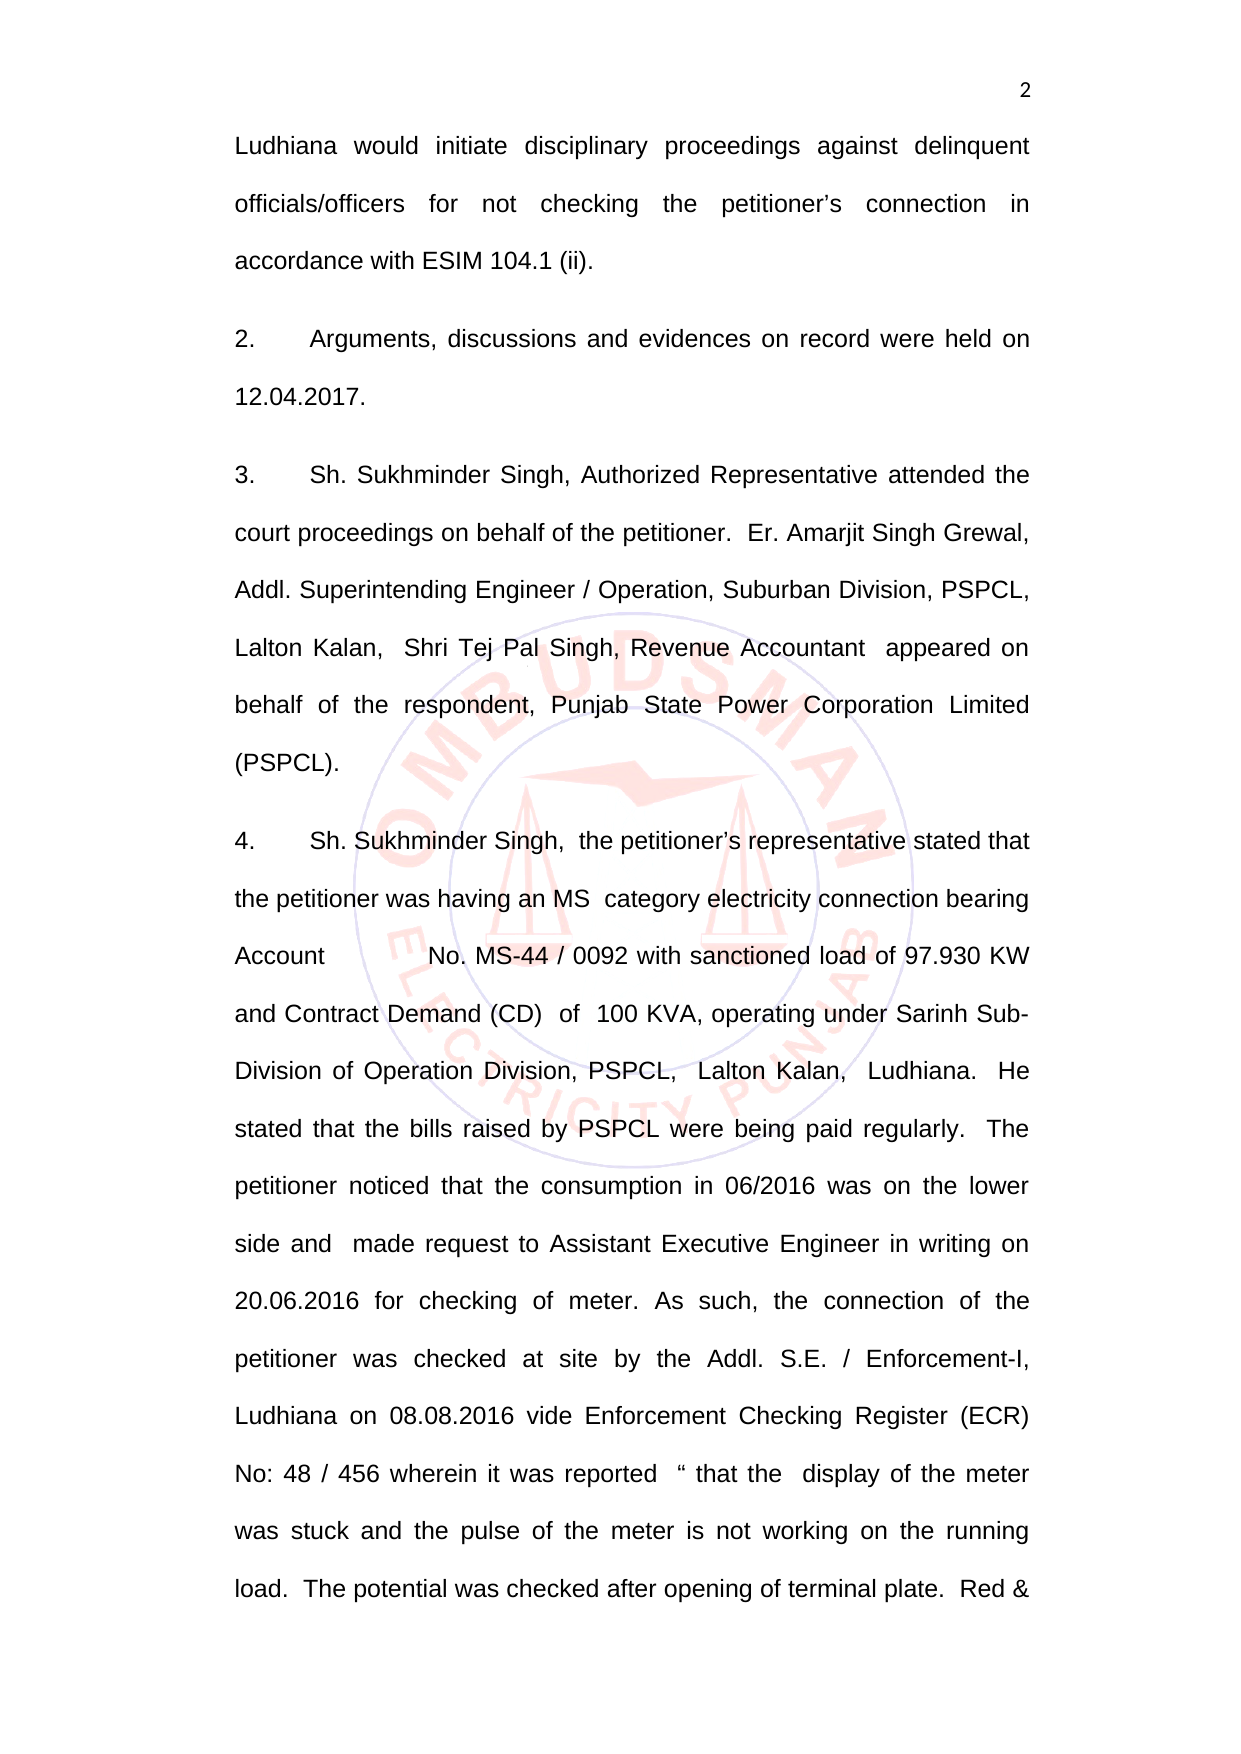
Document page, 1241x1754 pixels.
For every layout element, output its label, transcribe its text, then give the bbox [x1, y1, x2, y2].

text 2. Arguments, discussions and evidences on record were held on 12.04.2017. [234, 324, 1031, 411]
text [234, 131, 1031, 275]
text 3. Sh. Sukhminder Singh, Authorized Representative attended the court proceedings on behalf of the petitioner. Er. Amarjit Singh Grewal, Addl. Superintending Engineer / Operation, Suburban Division, PSPCL, Lalton Kalan, Shri Tej Pal Singh, Revenue Accountant appeared on behalf of the respondent, Punjab State Power Corporation Limited (PSPCL). [234, 460, 1031, 776]
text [234, 826, 1031, 1602]
